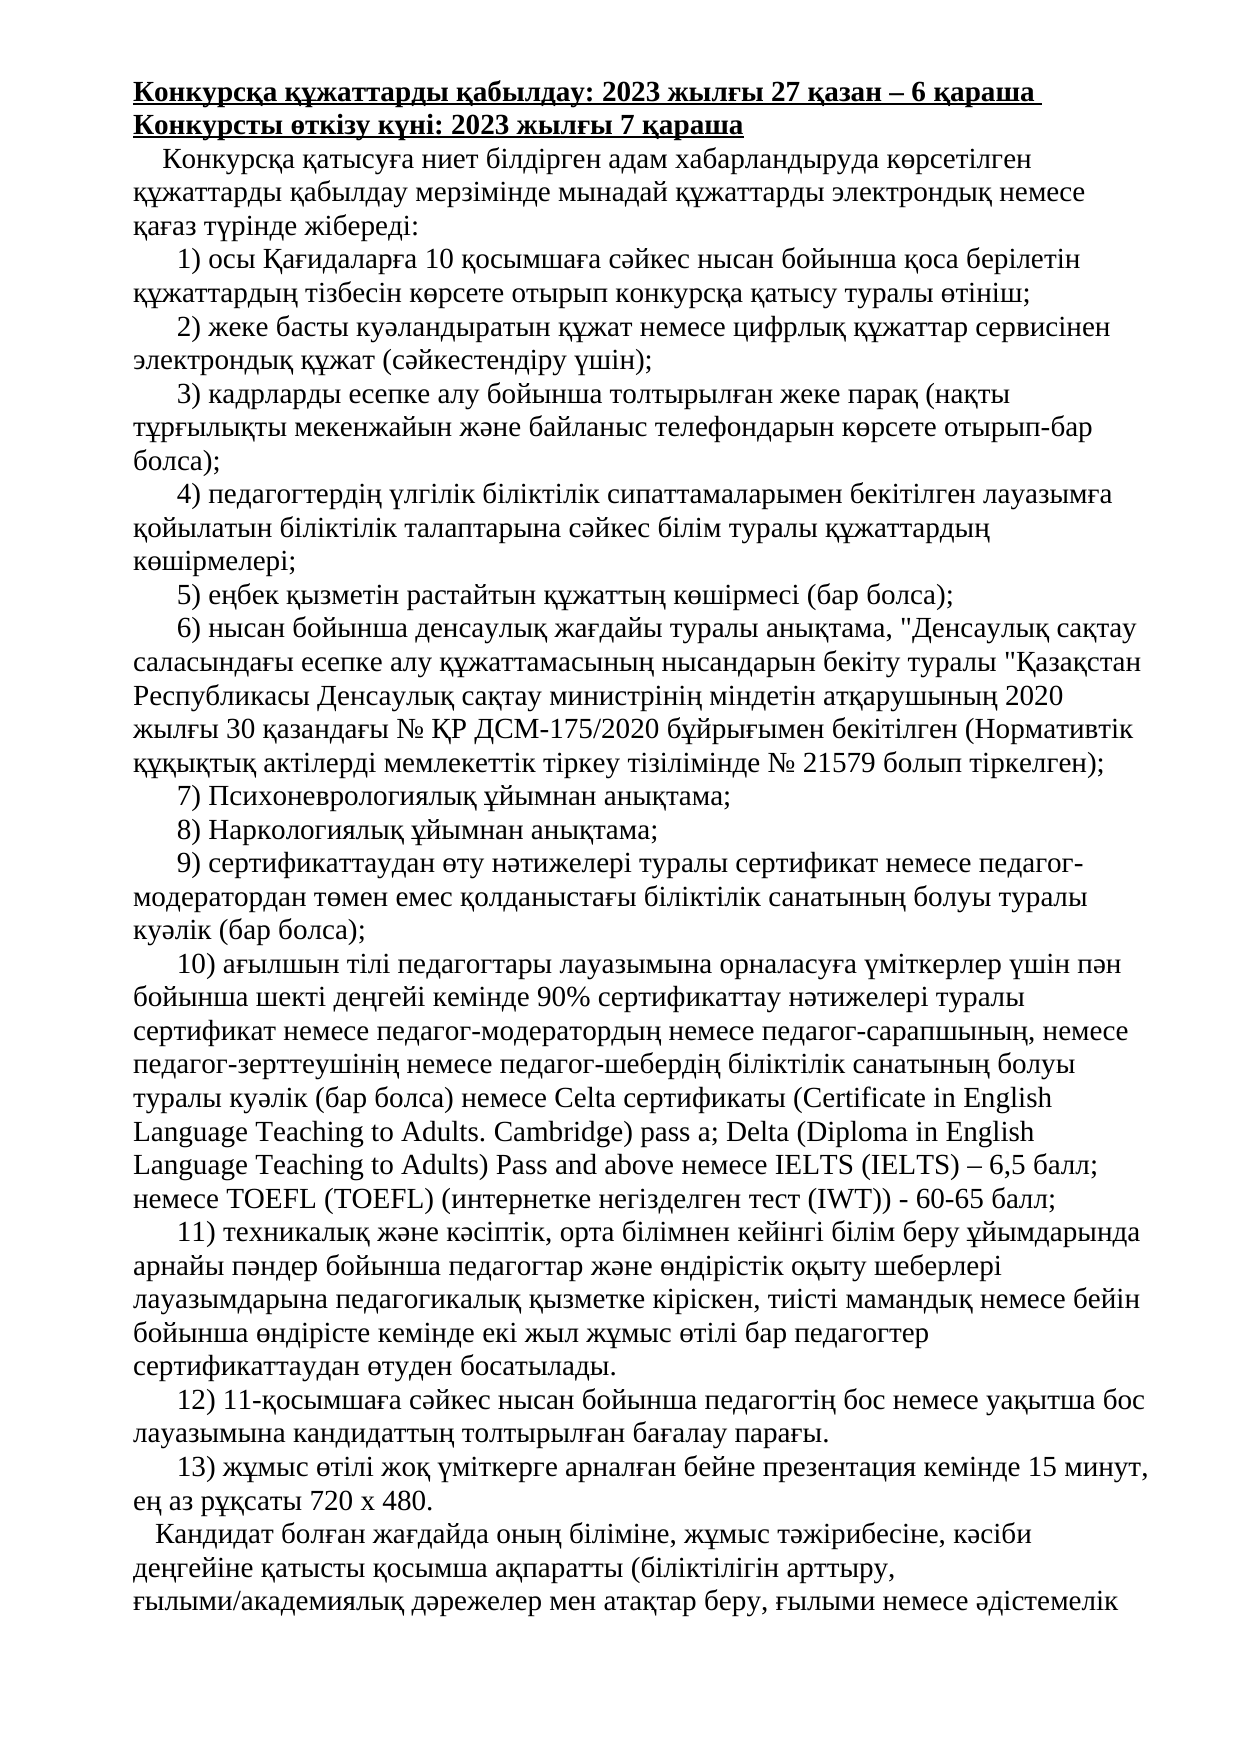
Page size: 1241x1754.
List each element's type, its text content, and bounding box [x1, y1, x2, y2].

text 3) кадрларды есепке алу бойынша толтырылған жеке парақ (нақты тұрғылықты мекенжайын және байланыс телефондарын көрсете отырып-бар болса); [133, 376, 1152, 476]
text 9) сертификаттаудан өту нәтижелері туралы сертификат немесе педагог-модератордан төмен емес қолданыстағы біліктілік санатының болуы туралы куәлік (бар болса); [133, 845, 1152, 946]
text 6) нысан бойынша денсаулық жағдайы туралы анықтама, "Денсаулық сақтау саласындағы есепке алу құжаттамасының нысандарын бекіту туралы "Қазақстан Республикасы Денсаулық сақтау министрінің міндетін атқарушының 2020 жылғы 30 қазандағы № ҚР ДСМ-175/2020 бұйрығымен бекітілген (Нормативтік құқықтық актілерді мемлекеттік тіркеу тізілімінде № 21579 болып тіркелген); [133, 611, 1152, 778]
text 8) Наркологиялық ұйымнан анықтама; [133, 812, 1152, 845]
text 2) жеке басты куәландыратын құжат немесе цифрлық құжаттар сервисінен электрондық құжат (сәйкестендіру үшін); [133, 309, 1152, 376]
text 5) еңбек қызметін растайтын құжаттың көшірмесі (бар болса); [133, 577, 1152, 611]
text 10) ағылшын тілі педагогтары лауазымына орналасуға үміткерлер үшін пән бойынша шекті деңгейі кемінде 90% сертификаттау нәтижелері туралы сертификат немесе педагог-модератордың немесе педагог-сарапшының, немесе педагог-зерттеушінің немесе педагог-шебердің біліктілік санатының болуы туралы куәлік (бар болса) немесе Celta сертификаты (Certificate in English Language Teaching to Adults. Cambridge) pass a; Delta (Diploma in English Language Teaching to Adults) Pass and above немесе IELTS (IELTS) – 6,5 балл; немесе TOEFL (TOEFL) (интернетке негізделген тест (IWT)) - 60-65 балл; [133, 946, 1152, 1214]
text Конкурсқа құжаттарды қабылдау: 2023 жылғы 27 қазан – 6 қараша [133, 74, 1152, 107]
text Конкурсқа қатысуға ниет білдірген адам хабарландыруда көрсетілген құжаттарды қабылдау мерзімінде мынадай құжаттарды электрондық немесе қағаз түрінде жібереді: [133, 141, 1152, 242]
text 12) 11-қосымшаға сәйкес нысан бойынша педагогтің бос немесе уақытша бос лауазымына кандидаттың толтырылған бағалау парағы. [133, 1382, 1152, 1449]
text 13) жұмыс өтілі жоқ үміткерге арналған бейне презентация кемінде 15 минут, ең аз рұқсаты 720 x 480. [133, 1449, 1152, 1516]
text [133, 1516, 1152, 1617]
text Конкурсты өткізу күні: 2023 жылғы 7 қараша [133, 107, 1152, 141]
text 7) Психоневрологиялық ұйымнан анықтама; [133, 778, 1152, 812]
text 11) техникалық және кәсіптік, орта білімнен кейінгі білім беру ұйымдарында арнайы пәндер бойынша педагогтар және өндірістік оқыту шеберлері лауазымдарына педагогикалық қызметке кіріскен, тиісті мамандық немесе бейін бойынша өндірісте кемінде екі жыл жұмыс өтілі бар педагогтер сертификаттаудан өтуден босатылады. [133, 1214, 1152, 1382]
text 1) осы Қағидаларға 10 қосымшаға сәйкес нысан бойынша қоса берілетін құжаттардың тізбесін көрсете отырып конкурсқа қатысу туралы өтініш; [133, 242, 1152, 309]
text 4) педагогтердің үлгілік біліктілік сипаттамаларымен бекітілген лауазымға қойылатын біліктілік талаптарына сәйкес білім туралы құжаттардың көшірмелері; [133, 476, 1152, 577]
